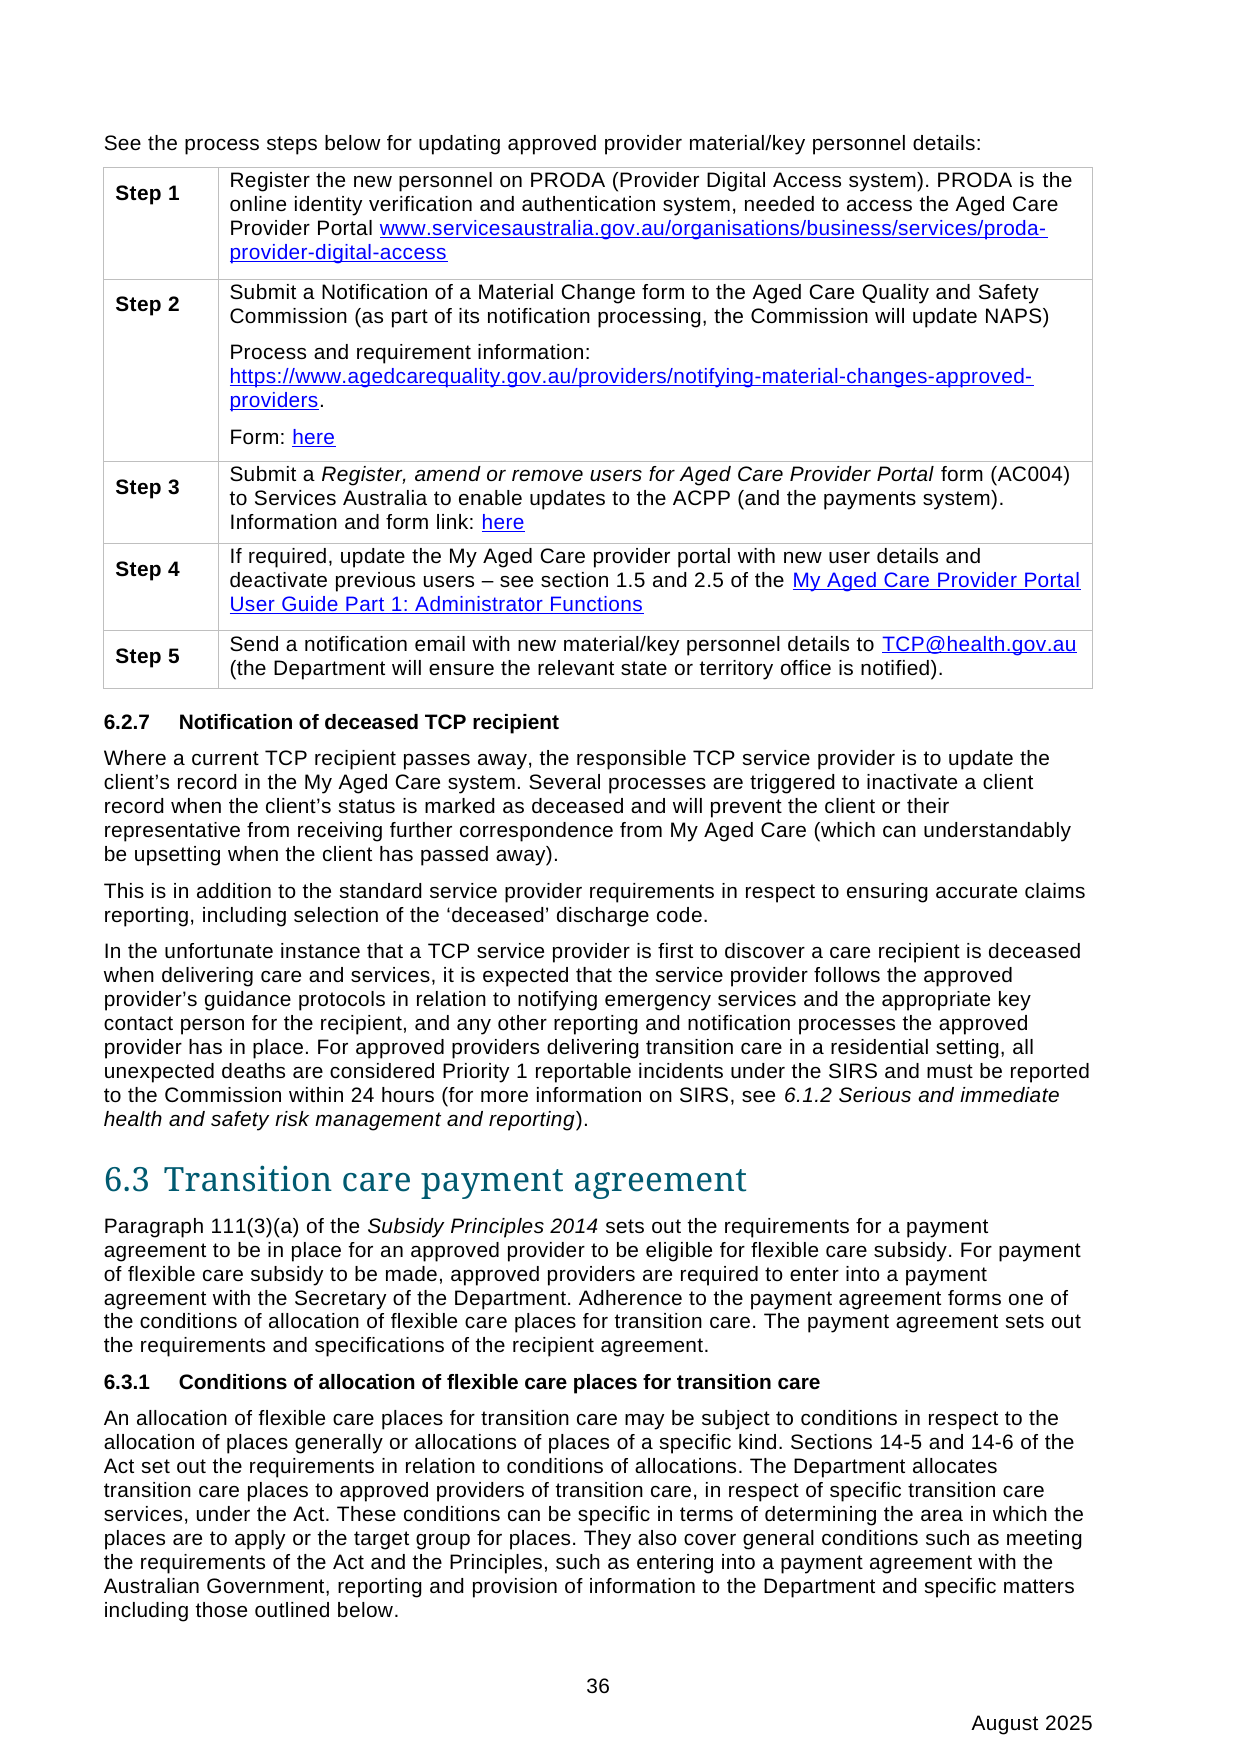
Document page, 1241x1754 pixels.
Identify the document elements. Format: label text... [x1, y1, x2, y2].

text In the unfortunate instance that a TCP service provider is first to discover a care recipient is deceased when delivering care and services, it is expected that the service provider follows the approved provider’s guidance protocols in relation to notifying emergency services and the appropriate key contact person for the recipient, and any other reporting and notification processes the approved provider has in place. For approved providers delivering transition care in a residential setting, all unexpected deaths are considered Priority 1 reportable incidents under the SIRS and must be reported to the Commission within 24 hours (for more information on SIRS, see 6.1.2 Serious and immediate health and safety risk management and reporting). [103, 939, 1092, 1131]
text Where a current TCP recipient passes away, the responsible TCP service provider is to update the client’s record in the My Aged Care system. Several processes are triggered to inactivate a client record when the client’s status is marked as deceased and will prevent the client or their representative from receiving further correspondence from My Aged Care (which can understandably be upsetting when the client has passed away). [103, 746, 1092, 866]
text Paragraph 111(3)(a) of the Subsidy Principles 2014 sets out the requirements for a payment agreement to be in place for an approved provider to be eligible for flexible care subsidy. For payment of flexible care subsidy to be made, approved providers are required to enter into a payment agreement with the Secretary of the Department. Adherence to the payment agreement forms one of the conditions of allocation of flexible care places for transition care. The payment agreement sets out the requirements and specifications of the recipient agreement. [103, 1213, 1092, 1357]
text See the process steps below for updating approved provider material/key personnel details: [103, 131, 1092, 154]
table_header Register the new personnel on PRODA (Provider Digital Access system). PRODA is the online identity verification and authentication system, needed to access the Aged Care Provider Portal www.servicesaustralia.gov.au/organisations/business/services/proda-provider-digital-access [219, 168, 1092, 279]
table_cell Step 4 [104, 544, 218, 630]
table_header Step 1 [104, 168, 218, 279]
subtitle Transition care payment agreement [103, 1156, 1092, 1201]
text An allocation of flexible care places for transition care may be subject to conditions in respect to the allocation of places generally or allocations of places of a specific kind. Sections 14-5 and 14-6 of the Act set out the requirements in relation to conditions of allocations. The Department allocates transition care places to approved providers of transition care, in respect of specific transition care services, under the Act. These conditions can be specific in terms of determining the area in which the places are to apply or the target group for places. They also cover general conditions such as meeting the requirements of the Act and the Principles, such as entering into a payment agreement with the Australian Government, reporting and provision of information to the Department and specific matters including those outlined below. [103, 1406, 1092, 1622]
text This is in addition to the standard service provider requirements in respect to ensuring accurate claims reporting, including selection of the ‘deceased’ discharge code. [103, 878, 1092, 926]
table_cell Send a notification email with new material/key personnel details to TCP@health.gov.au (the Department will ensure the relevant state or territory office is notified). [219, 631, 1092, 688]
subtitle Notification of deceased TCP recipient [103, 710, 1092, 734]
subtitle Conditions of allocation of flexible care places for transition care [103, 1370, 1092, 1394]
table_cell If required, update the My Aged Care provider portal with new user details and deactivate previous users – see section 1.5 and 2.5 of the My Aged Care Provider Portal User Guide Part 1: Administrator Functions [219, 544, 1092, 630]
table_cell Step 3 [104, 462, 218, 543]
table_cell Submit a Register, amend or remove users for Aged Care Provider Portal form (AC004) to Services Australia to enable updates to the ACPP (and the payments system). Information and form link: here [219, 462, 1092, 543]
table_cell Submit a Notification of a Material Change form to the Aged Care Quality and Safety Commission (as part of its notification processing, the Commission will update NAPS) Process and requirement information: https://www.agedcarequality.gov.au/providers/notifying-material-changes-approved-providers. Form: here [219, 280, 1092, 461]
table_cell Step 2 [104, 280, 218, 461]
table_cell Step 5 [104, 631, 218, 688]
